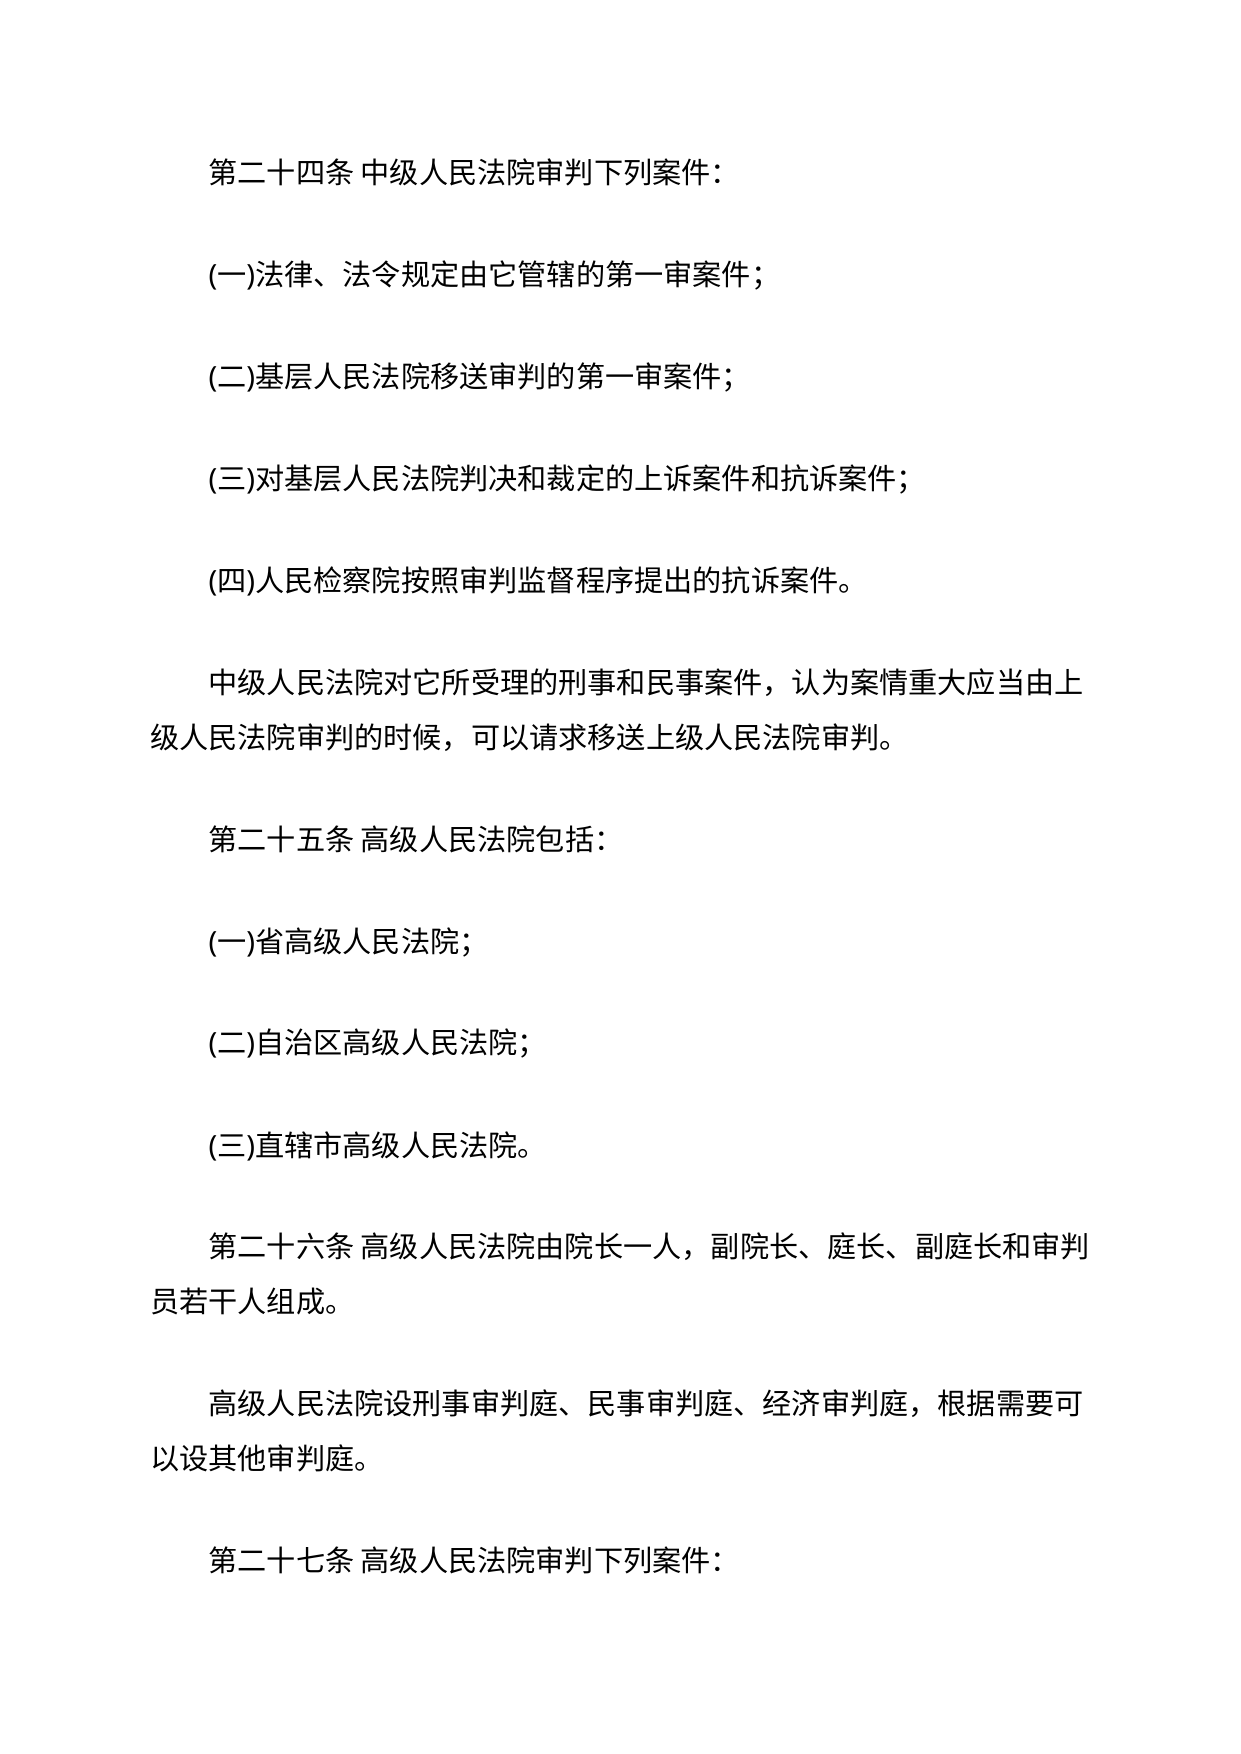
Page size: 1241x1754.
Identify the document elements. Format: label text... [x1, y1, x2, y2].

text (四)人民检察院按照审判监督程序提出的抗诉案件。 [150, 558, 1090, 600]
text 第二十四条 中级人民法院审判下列案件： [150, 150, 1090, 192]
text 第二十六条 高级人民法院由院长一人，副院长、庭长、副庭长和审判员若干人组成。 [150, 1224, 1090, 1321]
text (一)省高级人民法院； [150, 918, 1090, 961]
text 第二十五条 高级人民法院包括： [150, 816, 1090, 859]
text 高级人民法院设刑事审判庭、民事审判庭、经济审判庭，根据需要可以设其他审判庭。 [150, 1381, 1090, 1478]
text 第二十七条 高级人民法院审判下列案件： [150, 1537, 1090, 1580]
text (三)对基层人民法院判决和裁定的上诉案件和抗诉案件； [150, 456, 1090, 498]
text (二)基层人民法院移送审判的第一审案件； [150, 354, 1090, 396]
text (三)直辖市高级人民法院。 [150, 1122, 1090, 1164]
text (二)自治区高级人民法院； [150, 1020, 1090, 1062]
text (一)法律、法令规定由它管辖的第一审案件； [150, 252, 1090, 294]
text 中级人民法院对它所受理的刑事和民事案件，认为案情重大应当由上级人民法院审判的时候，可以请求移送上级人民法院审判。 [150, 660, 1090, 757]
